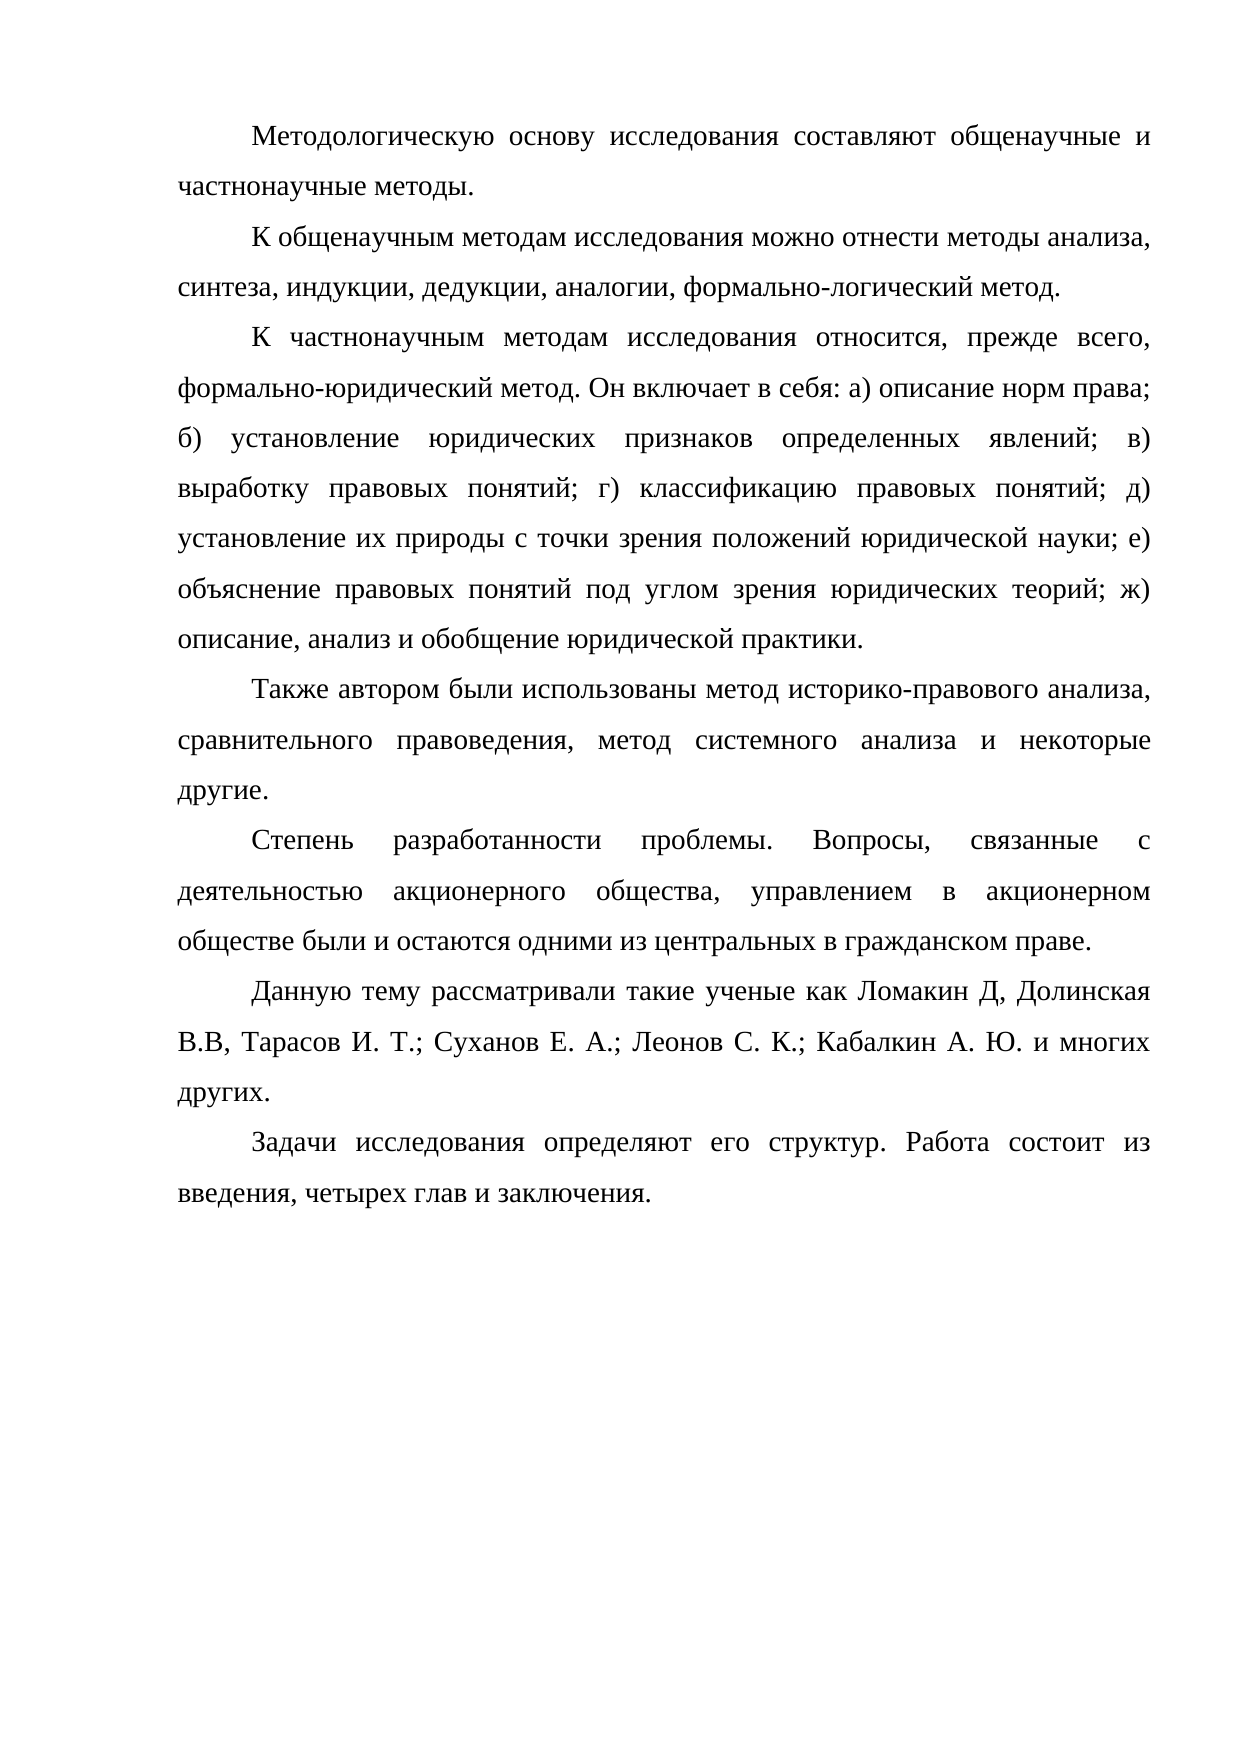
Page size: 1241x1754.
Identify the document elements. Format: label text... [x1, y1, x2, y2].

text К частнонаучным методам исследования относится, прежде всего, формально-юридический метод. Он включает в себя: а) описание норм права; б) установление юридических признаков определенных явлений; в) выработку правовых понятий; г) классификацию правовых понятий; д) установление их природы с точки зрения положений юридической науки; е) объяснение правовых понятий под углом зрения юридических теорий; ж) описание, анализ и обобщение юридической практики. [177, 319, 1152, 655]
text Данную тему рассматривали такие ученые как Ломакин Д, Долинская В.В, Тарасов И. Т.; Суханов Е. А.; Леонов С. К.; Кабалкин А. Ю. и многих других. [177, 973, 1152, 1108]
text К общенаучным методам исследования можно отнести методы анализа, синтеза, индукции, дедукции, аналогии, формально-логический метод. [177, 219, 1152, 303]
text Степень разработанности проблемы. Вопросы, связанные с деятельностью акционерного общества, управлением в акционерном обществе были и остаются одними из центральных в гражданском праве. [177, 822, 1152, 957]
text Методологическую основу исследования составляют общенаучные и частнонаучные методы. [177, 118, 1152, 202]
text Также автором были использованы метод историко-правового анализа, сравнительного правоведения, метод системного анализа и некоторые другие. [177, 672, 1152, 806]
text Задачи исследования определяют его структур. Работа состоит из введения, четырех глав и заключения. [177, 1124, 1152, 1208]
